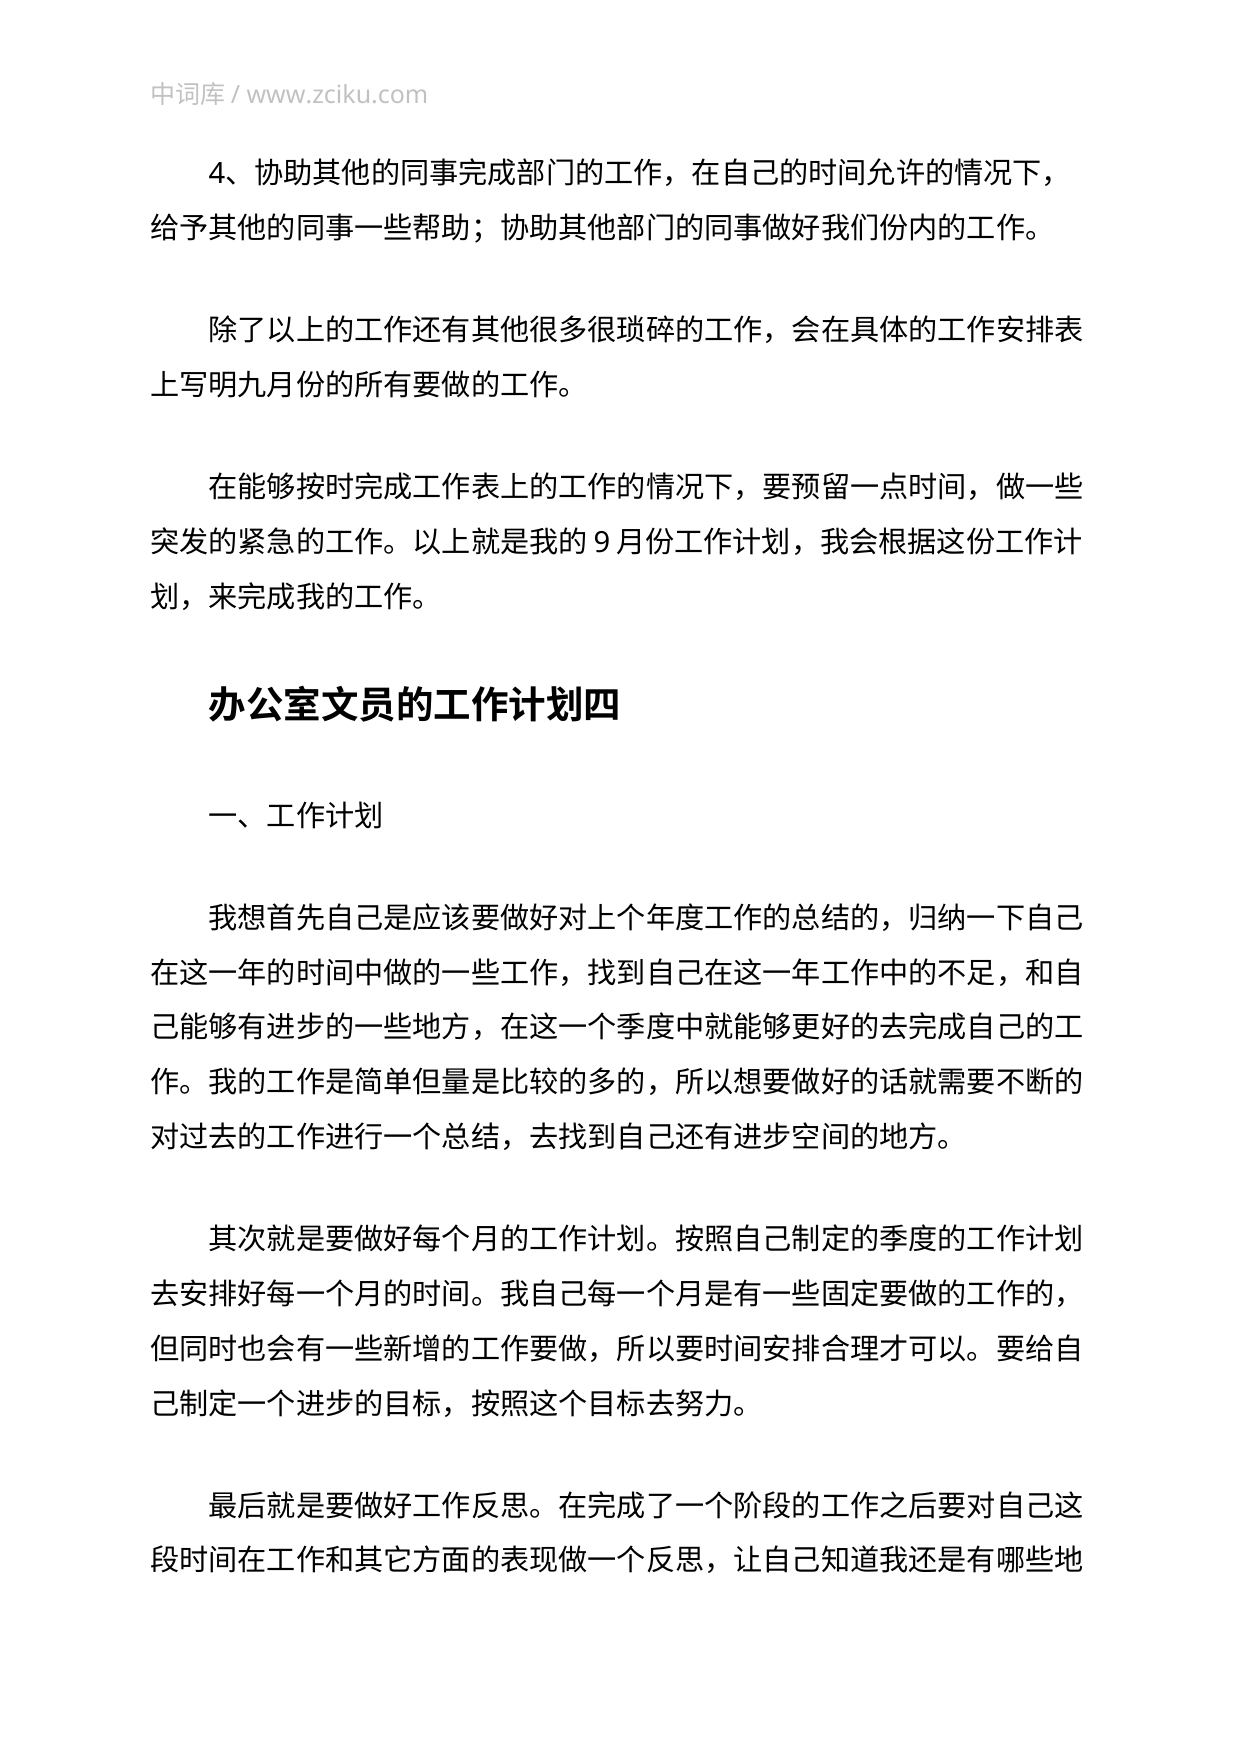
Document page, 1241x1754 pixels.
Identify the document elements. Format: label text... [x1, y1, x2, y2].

text 4、协助其他的同事完成部门的工作，在自己的时间允许的情况下，给予其他的同事一些帮助；协助其他部门的同事做好我们份内的工作。 [150, 150, 1090, 247]
text 我想首先自己是应该要做好对上个年度工作的总结的，归纳一下自己在这一年的时间中做的一些工作，找到自己在这一年工作中的不足，和自己能够有进步的一些地方，在这一个季度中就能够更好的去完成自己的工作。我的工作是简单但量是比较的多的，所以想要做好的话就需要不断的对过去的工作进行一个总结，去找到自己还有进步空间的地方。 [150, 894, 1090, 1156]
text 其次就是要做好每个月的工作计划。按照自己制定的季度的工作计划去安排好每一个月的时间。我自己每一个月是有一些固定要做的工作的，但同时也会有一些新增的工作要做，所以要时间安排合理才可以。要给自己制定一个进步的目标，按照这个目标去努力。 [150, 1216, 1090, 1423]
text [150, 1482, 1090, 1579]
text 除了以上的工作还有其他很多很琐碎的工作，会在具体的工作安排表上写明九月份的所有要做的工作。 [150, 307, 1090, 404]
text 办公室文员的工作计划四 [150, 675, 1090, 729]
text 一、工作计划 [150, 792, 1090, 835]
text 在能够按时完成工作表上的工作的情况下，要预留一点时间，做一些突发的紧急的工作。以上就是我的9月份工作计划，我会根据这份工作计划，来完成我的工作。 [150, 463, 1090, 616]
